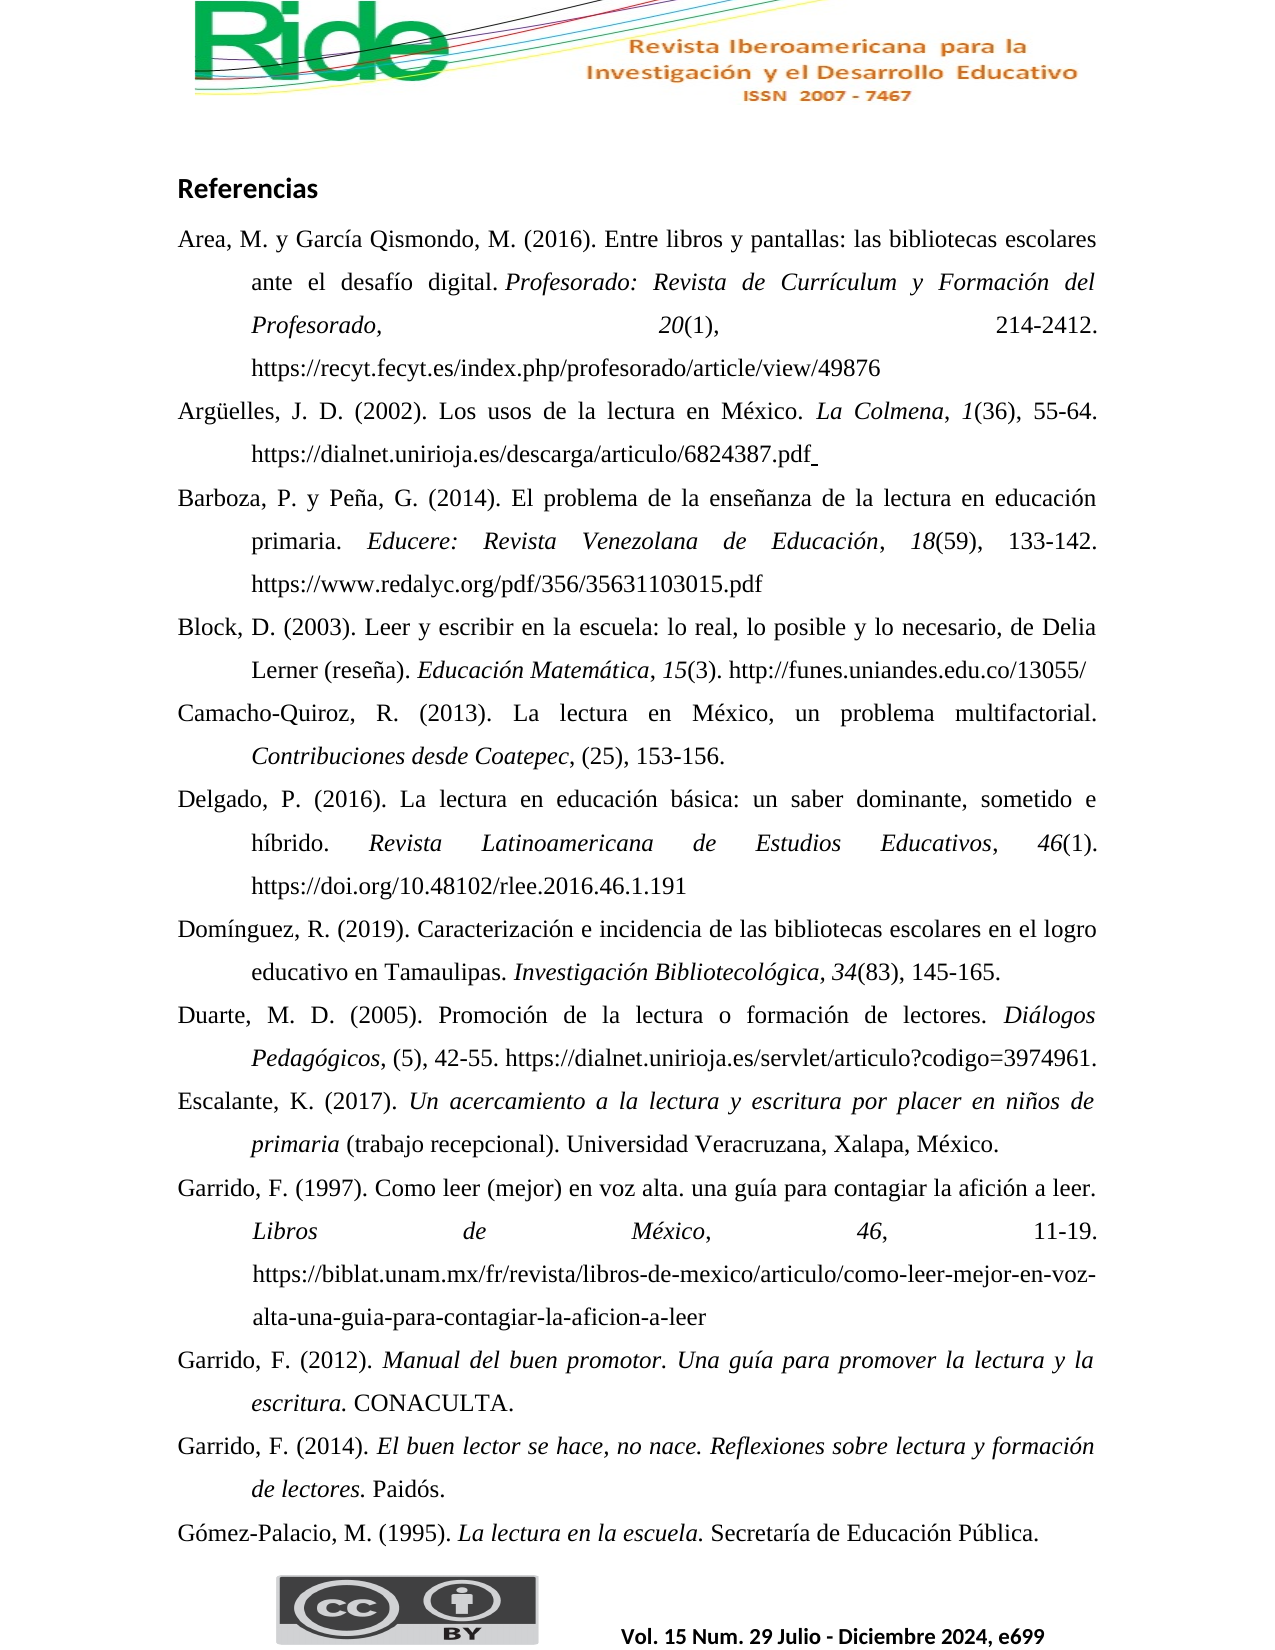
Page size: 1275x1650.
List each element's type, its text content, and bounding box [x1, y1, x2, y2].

text Block, D. (2003). Leer y escribir en la escuela: lo real, lo posible y lo necesario, de Delia Lerner (reseña). Educación Matemática, 15(3). http://funes.uniandes.edu.co/13055/ [177, 612, 1098, 684]
text Garrido, F. (2014). El buen lector se hace, no nace. Reflexiones sobre lectura y formación de lectores. Paidós. [177, 1431, 1098, 1503]
picture [194, 0, 1081, 105]
picture [276, 1575, 539, 1645]
text Delgado, P. (2016). La lectura en educación básica: un saber dominante, sometido e híbrido. Revista Latinoamericana de Estudios Educativos, 46(1). https://doi.org/10.48102/rlee.2016.46.1.191 [177, 784, 1098, 899]
text Argüelles, J. D. (2002). Los usos de la lectura en México. La Colmena, 1(36), 55-64. https://dialnet.unirioja.es/descarga/articulo/6824387.pdf [177, 396, 1098, 468]
text Camacho-Quiroz, R. (2013). La lectura en México, un problema multifactorial. Contribuciones desde Coatepec, (25), 153-156. [177, 698, 1098, 770]
text Garrido, F. (1997). Como leer (mejor) en voz alta. una guía para contagiar la afición a leer. Libros de México, 46, 11-19. https://biblat.unam.mx/fr/revista/libros-de-mexico/articulo/como-leer-mejor-en-voz-alta-una-guia-para-contagiar-la-aficion-a-leer [177, 1173, 1098, 1331]
text Referencias [177, 171, 1098, 206]
text Gómez-Palacio, M. (1995). La lectura en la escuela. Secretaría de Educación Pública. [177, 1518, 1098, 1546]
text Area, M. y García Qismondo, M. (2016). Entre libros y pantallas: las bibliotecas escolares ante el desafío digital. Profesorado: Revista de Currículum y Formación del Profesorado, 20(1), 214-2412. https://recyt.fecyt.es/index.php/profesorado/article/view/49876 [177, 253, 1098, 382]
text Duarte, M. D. (2005). Promoción de la lectura o formación de lectores. Diálogos Pedagógicos, (5), 42-55. https://dialnet.unirioja.es/servlet/articulo?codigo=3974961. [177, 1000, 1098, 1072]
text Barboza, P. y Peña, G. (2014). El problema de la enseñanza de la lectura en educación primaria. Educere: Revista Venezolana de Educación, 18(59), 133-142. https://www.redalyc.org/pdf/356/35631103015.pdf [177, 483, 1098, 598]
text Escalante, K. (2017). Un acercamiento a la lectura y escritura por placer en niños de primaria (trabajo recepcional). Universidad Veracruzana, Xalapa, México. [177, 1086, 1098, 1158]
text Garrido, F. (2012). Manual del buen promotor. Una guía para promover la lectura y la escritura. CONACULTA. [177, 1345, 1098, 1417]
text Domínguez, R. (2019). Caracterización e incidencia de las bibliotecas escolares en el logro educativo en Tamaulipas. Investigación Bibliotecológica, 34(83), 145-165. [177, 914, 1098, 986]
